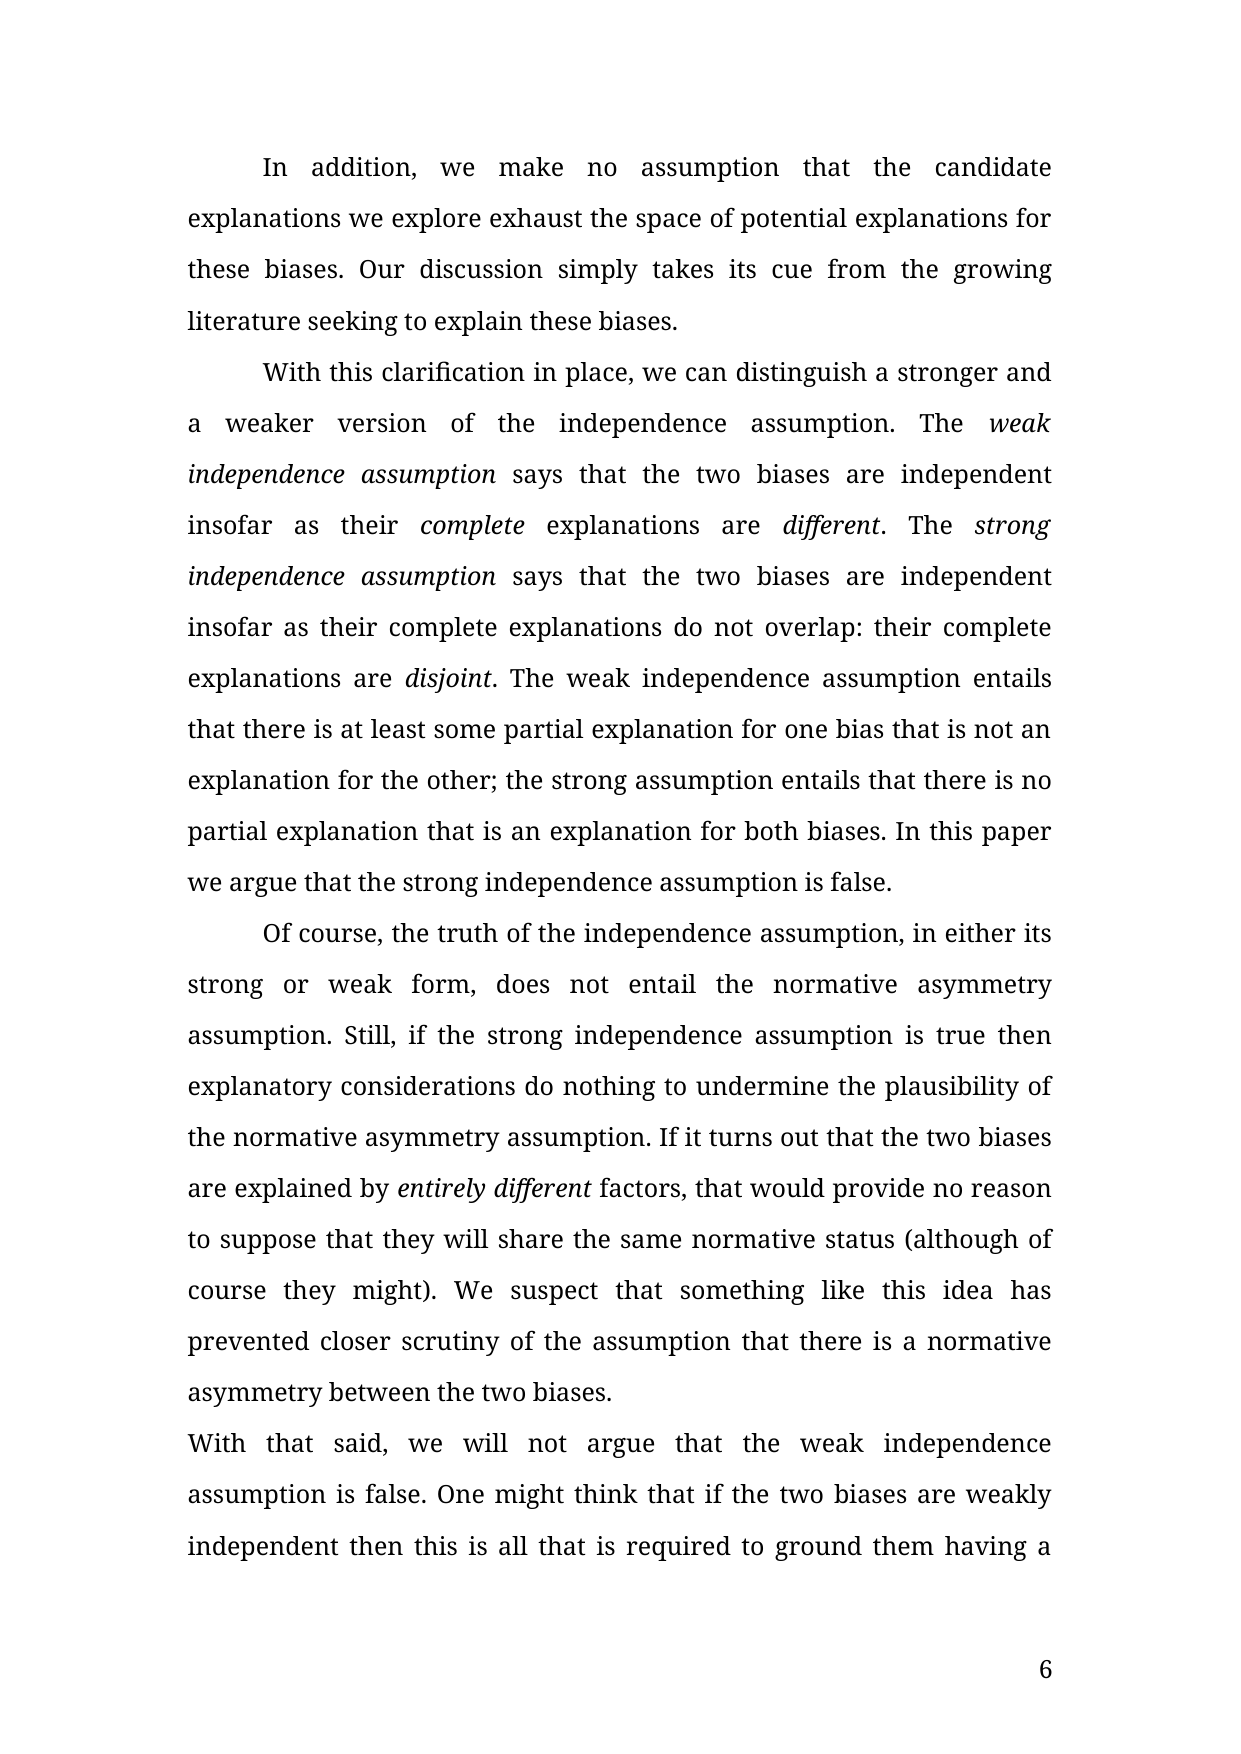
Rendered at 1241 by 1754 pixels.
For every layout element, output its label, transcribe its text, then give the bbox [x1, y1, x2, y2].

text Of course, the truth of the independence assumption, in either its strong or weak form, does not entail the normative asymmetry assumption. Still, if the strong independence assumption is true then explanatory considerations do nothing to undermine the plausibility of the normative asymmetry assumption. If it turns out that the two biases are explained by entirely different factors, that would provide no reason to suppose that they will share the same normative status (although of course they might). We suspect that something like this idea has prevented closer scrutiny of the assumption that there is a normative asymmetry between the two biases. [187, 916, 1053, 1409]
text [187, 1426, 1053, 1562]
text With this clarification in place, we can distinguish a stronger and a weaker version of the independence assumption. The weak independence assumption says that the two biases are independent insofar as their complete explanations are different. The strong independence assumption says that the two biases are independent insofar as their complete explanations do not overlap: their complete explanations are disjoint. The weak independence assumption entails that there is at least some partial explanation for one bias that is not an explanation for the other; the strong assumption entails that there is no partial explanation that is an explanation for both biases. In this paper we argue that the strong independence assumption is false. [187, 354, 1053, 899]
text In addition, we make no assumption that the candidate explanations we explore exhaust the space of potential explanations for these biases. Our discussion simply takes its cue from the growing literature seeking to explain these biases. [187, 150, 1053, 337]
